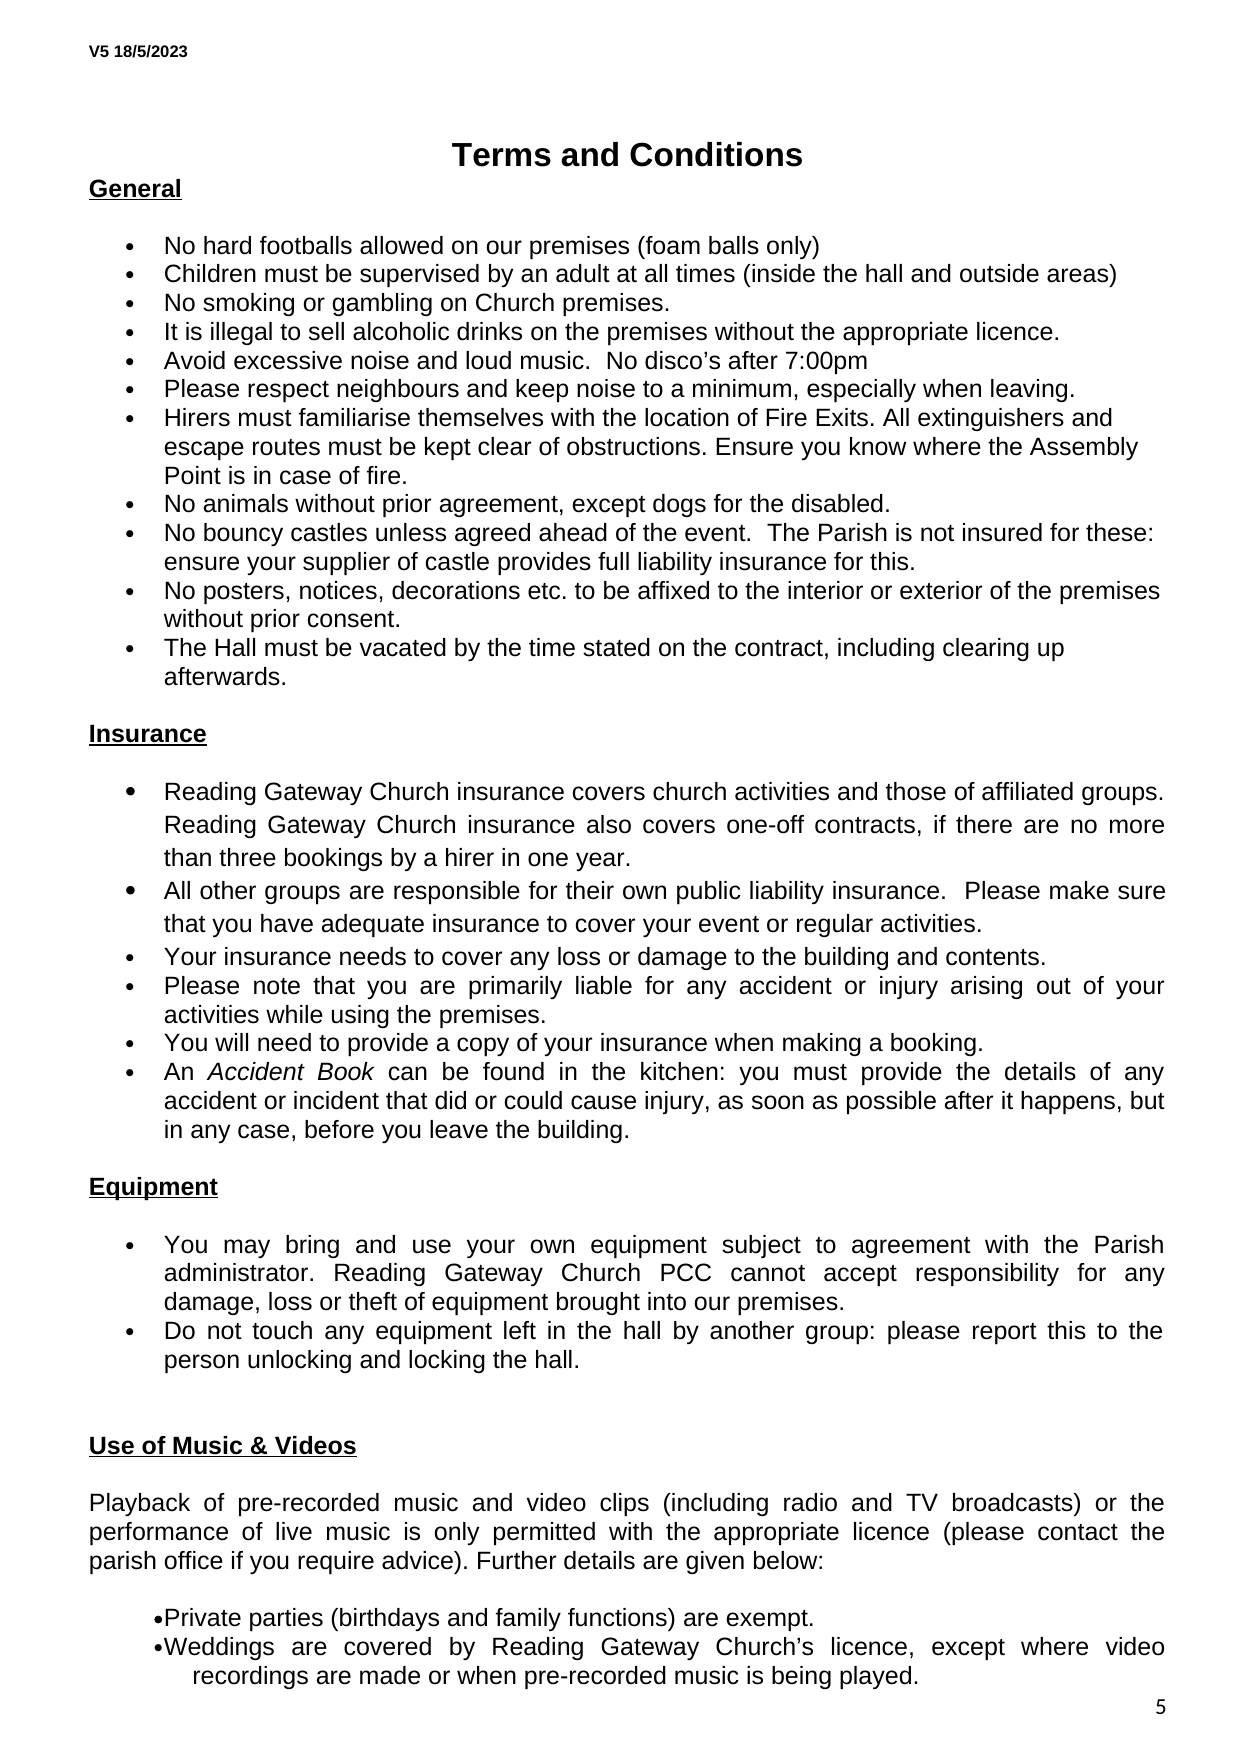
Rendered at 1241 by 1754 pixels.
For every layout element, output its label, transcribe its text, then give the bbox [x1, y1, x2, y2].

list No hard footballs allowed on our premises (foam balls only) [126, 231, 1167, 259]
list Avoid excessive noise and loud music. No disco’s after 7:00pm [126, 346, 1167, 374]
list Hirers must familiarise themselves with the location of Fire Exits. All extinguishers and escape routes must be kept clear of obstructions. Ensure you know where the Assembly Point is in case of fire. [126, 403, 1167, 489]
text Equipment [89, 1172, 1167, 1201]
list Weddings are covered by Reading Gateway Church’s licence, except where video recordings are made or when pre-recorded music is being played. [154, 1632, 1167, 1690]
text Use of Music & Videos [89, 1431, 1167, 1460]
list Reading Gateway Church insurance covers church activities and those of affiliated groups. Reading Gateway Church insurance also covers one-off contracts, if there are no more than three bookings by a hirer in one year. [126, 777, 1167, 872]
list No smoking or gambling on Church premises. [126, 288, 1167, 317]
text Terms and Conditions [89, 135, 1167, 174]
list No bouncy castles unless agreed ahead of the event. The Parish is not insured for these: ensure your supplier of castle provides full liability insurance for this. [126, 518, 1167, 576]
list All other groups are responsible for their own public liability insurance. Please make sure that you have adequate insurance to cover your event or regular activities. [126, 876, 1167, 938]
list It is illegal to sell alcoholic drinks on the premises without the appropriate licence. [126, 317, 1167, 346]
text Insurance [89, 719, 1167, 748]
list Please respect neighbours and keep noise to a minimum, especially when leaving. [126, 374, 1167, 403]
text General [89, 174, 1167, 231]
list Do not touch any equipment left in the hall by another group: please report this to the person unlocking and locking the hall. [126, 1316, 1167, 1373]
list Your insurance needs to cover any loss or damage to the building and contents. [126, 942, 1167, 971]
list The Hall must be vacated by the time stated on the contract, including clearing up afterwards. [126, 633, 1167, 691]
list Private parties (birthdays and family functions) are exempt. [154, 1603, 1167, 1632]
list No posters, notices, decorations etc. to be affixed to the interior or exterior of the premises without prior consent. [126, 576, 1167, 633]
text Playback of pre-recorded music and video clips (including radio and TV broadcasts) or the performance of live music is only permitted with the appropriate licence (please contact the parish office if you require advice). Further details are given below: [89, 1488, 1167, 1575]
list An Accident Book can be found in the kitchen: you must provide the details of any accident or incident that did or could cause injury, as soon as possible after it happens, but in any case, before you leave the building. [126, 1057, 1167, 1143]
list You may bring and use your own equipment subject to agreement with the Parish administrator. Reading Gateway Church PCC cannot accept responsibility for any damage, loss or theft of equipment brought into our premises. [126, 1230, 1167, 1316]
list Please note that you are primarily liable for any accident or injury arising out of your activities while using the premises. [126, 971, 1167, 1028]
list Children must be supervised by an adult at all times (inside the hall and outside areas) [126, 259, 1167, 288]
list No animals without prior agreement, except dogs for the disabled. [126, 489, 1167, 518]
list You will need to provide a copy of your insurance when making a booking. [126, 1028, 1167, 1057]
